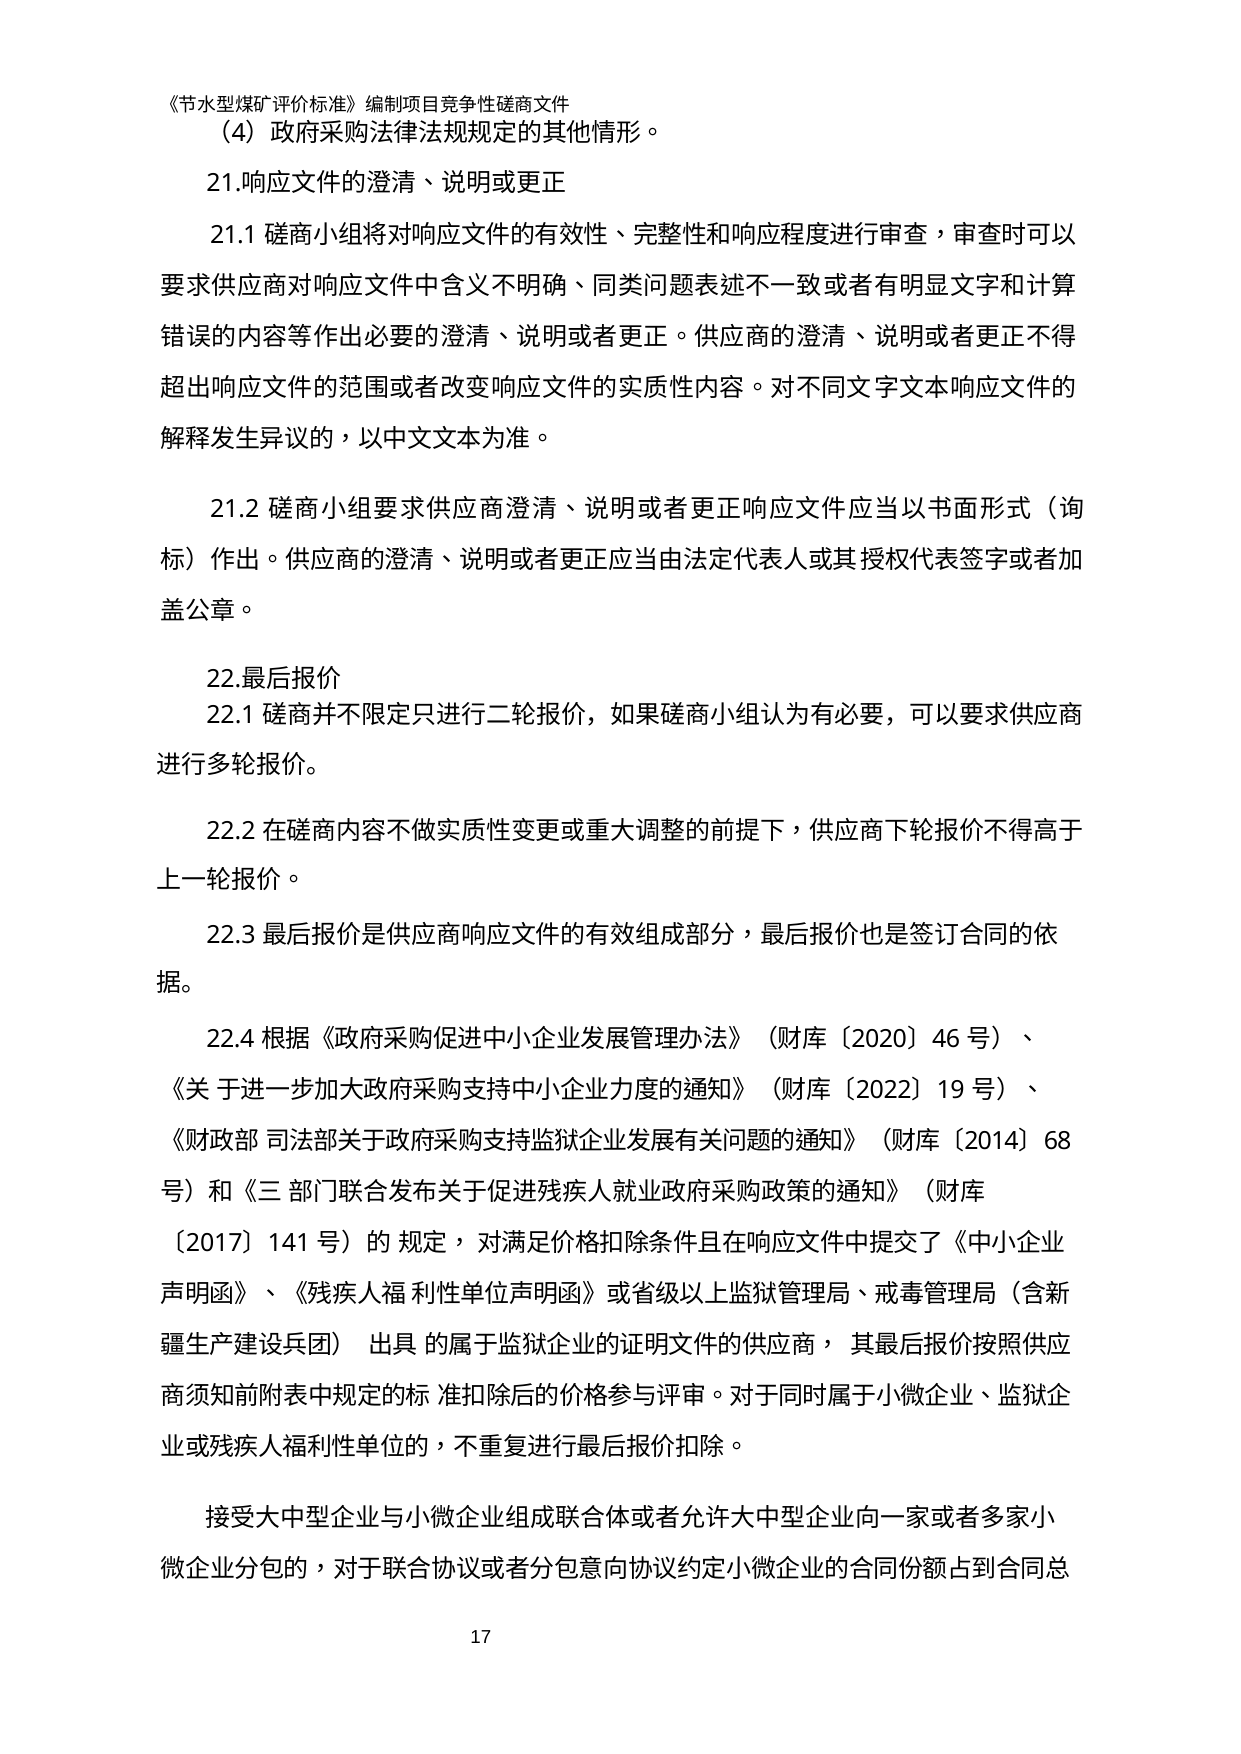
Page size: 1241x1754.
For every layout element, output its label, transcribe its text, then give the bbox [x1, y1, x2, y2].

text 21.1 磋商小组将对响应文件的有效性、完整性和响应程度进行审查，审查时可以要求供应商对响应文件中含义不明确、同类问题表述不一致或者有明显文字和计算错误的内容等作出必要的澄清、说明或者更正。供应商的澄清、说明或者更正不得超出响应文件的范围或者改变响应文件的实质性内容。对不同文字文本响应文件的解释发生异议的，以中文文本为准。 [161, 216, 1077, 455]
text （4）政府采购法律法规规定的其他情形。 [206, 116, 1084, 147]
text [160, 1499, 1075, 1584]
text 22.最后报价 [206, 663, 1084, 694]
text 22.1 磋商并不限定只进行二轮报价，如果磋商小组认为有必要，可以要求供应商进行多轮报价。 [156, 694, 1084, 780]
text 22.4 根据《政府采购促进中小企业发展管理办法》（财库〔2020〕46 号）、《关 于进一步加大政府采购支持中小企业力度的通知》（财库〔2022〕19 号）、《财政部 司法部关于政府采购支持监狱企业发展有关问题的通知》（财库〔2014〕68 号）和《三 部门联合发布关于促进残疾人就业政府采购政策的通知》（财库〔2017〕141 号）的 规定， 对满足价格扣除条件且在响应文件中提交了《中小企业声明函》、《残疾人福 利性单位声明函》或省级以上监狱管理局、戒毒管理局（含新疆生产建设兵团） 出具 的属于监狱企业的证明文件的供应商， 其最后报价按照供应商须知前附表中规定的标 准扣除后的价格参与评审。对于同时属于小微企业、监狱企业或残疾人福利性单位的，不重复进行最后报价扣除。 [161, 1021, 1083, 1463]
text 21.响应文件的澄清、说明或更正 [206, 167, 1084, 197]
text 22.2 在磋商内容不做实质性变更或重大调整的前提下，供应商下轮报价不得高于上一轮报价。 [156, 800, 1084, 898]
text 21.2 磋商小组要求供应商澄清、说明或者更正响应文件应当以书面形式（询标）作出。供应商的澄清、说明或者更正应当由法定代表人或其授权代表签字或者加盖公章。 [161, 491, 1084, 627]
text 22.3 最后报价是供应商响应文件的有效组成部分，最后报价也是签订合同的依据。 [156, 904, 1084, 1002]
